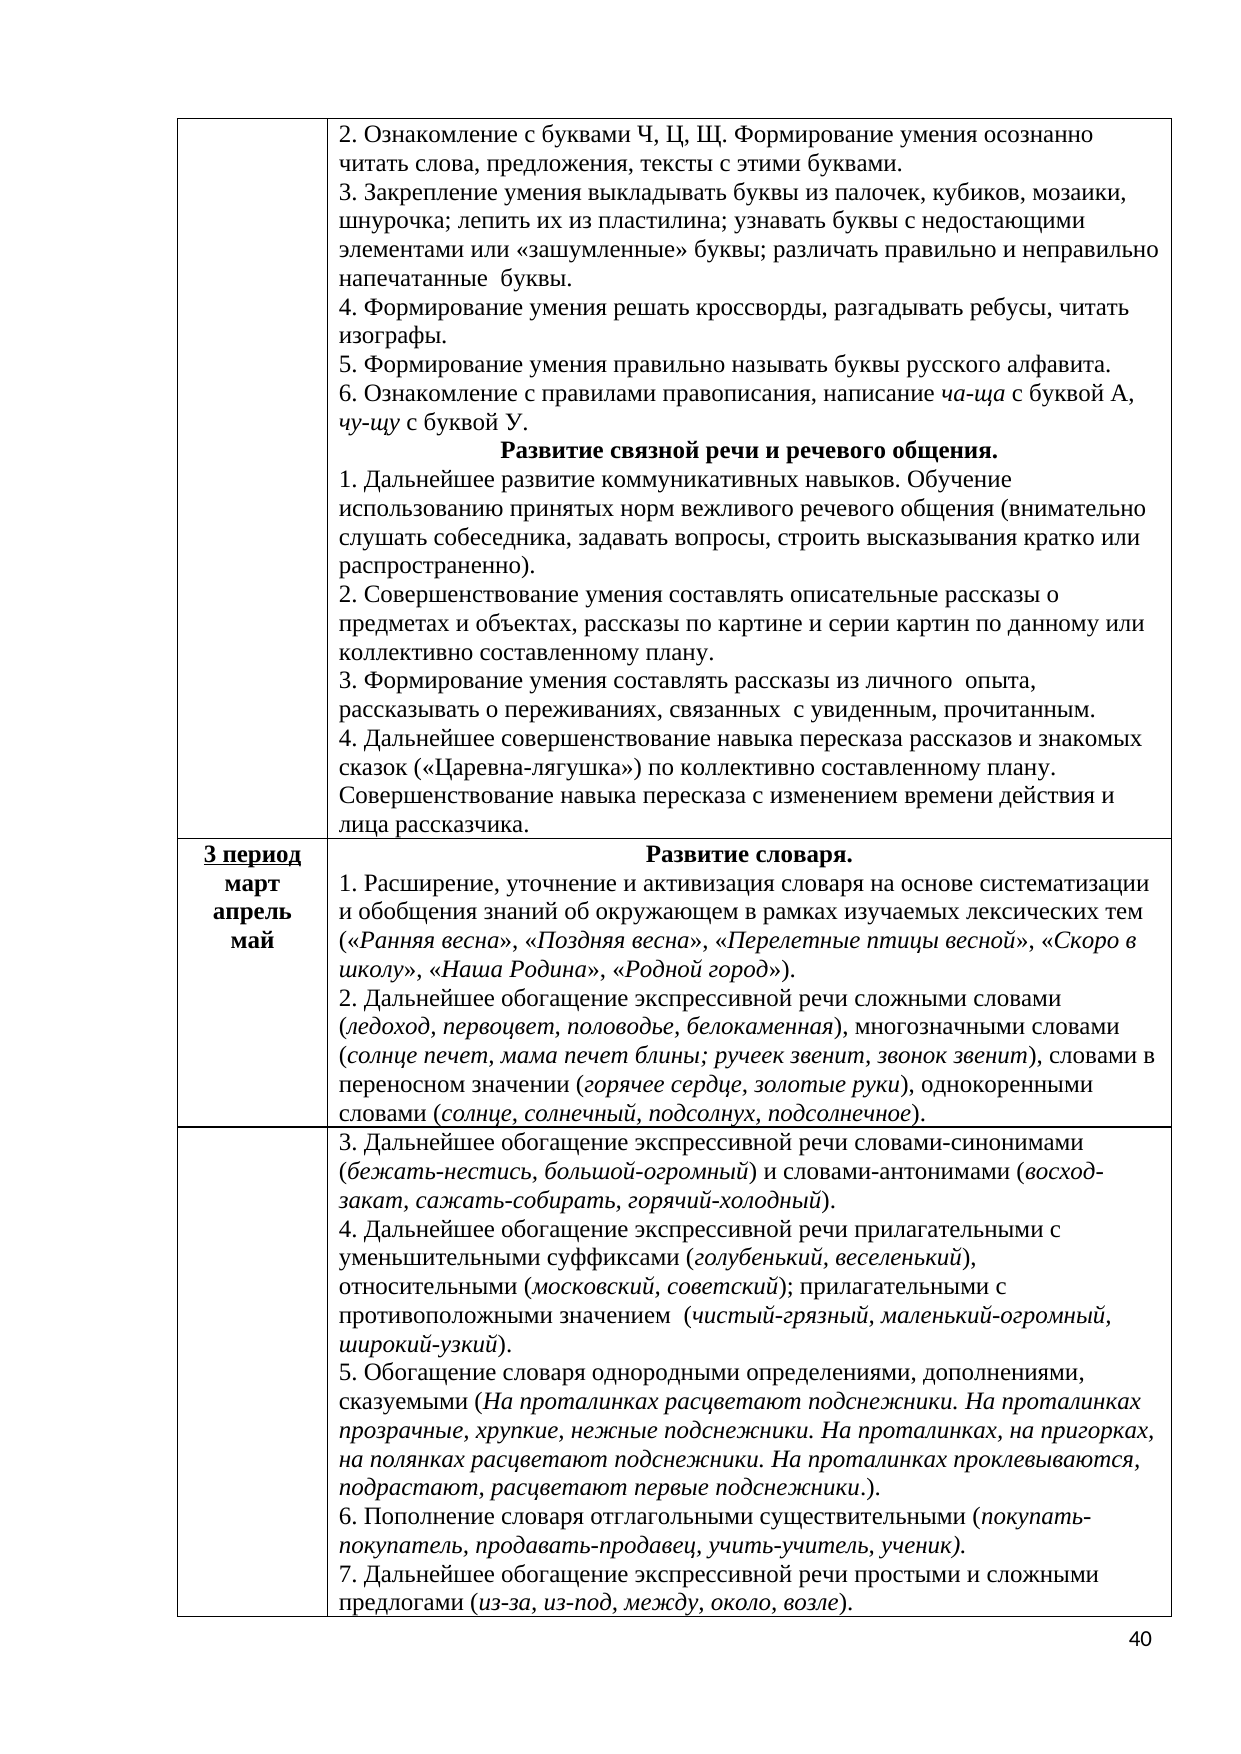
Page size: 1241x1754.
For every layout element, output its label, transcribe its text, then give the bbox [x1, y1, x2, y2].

table_cell 3 период март апрель май [178, 839, 327, 1126]
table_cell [328, 1128, 1171, 1616]
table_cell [328, 119, 1171, 838]
table_cell Развитие словаря. 1. Расширение, уточнение и активизация словаря на основе систематизации и обобщения знаний об окружающем в рамках изучаемых лексических тем («Ранняя весна», «Поздняя весна», «Перелетные птицы весной», «Скоро в школу», «Наша Родина», «Родной город»). 2. Дальнейшее обогащение экспрессивной речи сложными словами (ледоход, первоцвет, половодье, белокаменная), многозначными словами (солнце печет, мама печет блины; ручеек звенит, звонок звенит), словами в переносном значении (горячее сердце, золотые руки), однокоренными словами (солнце, солнечный, подсолнух, подсолнечное). [328, 839, 1171, 1126]
table_cell [178, 1128, 327, 1616]
table_cell [178, 119, 327, 838]
